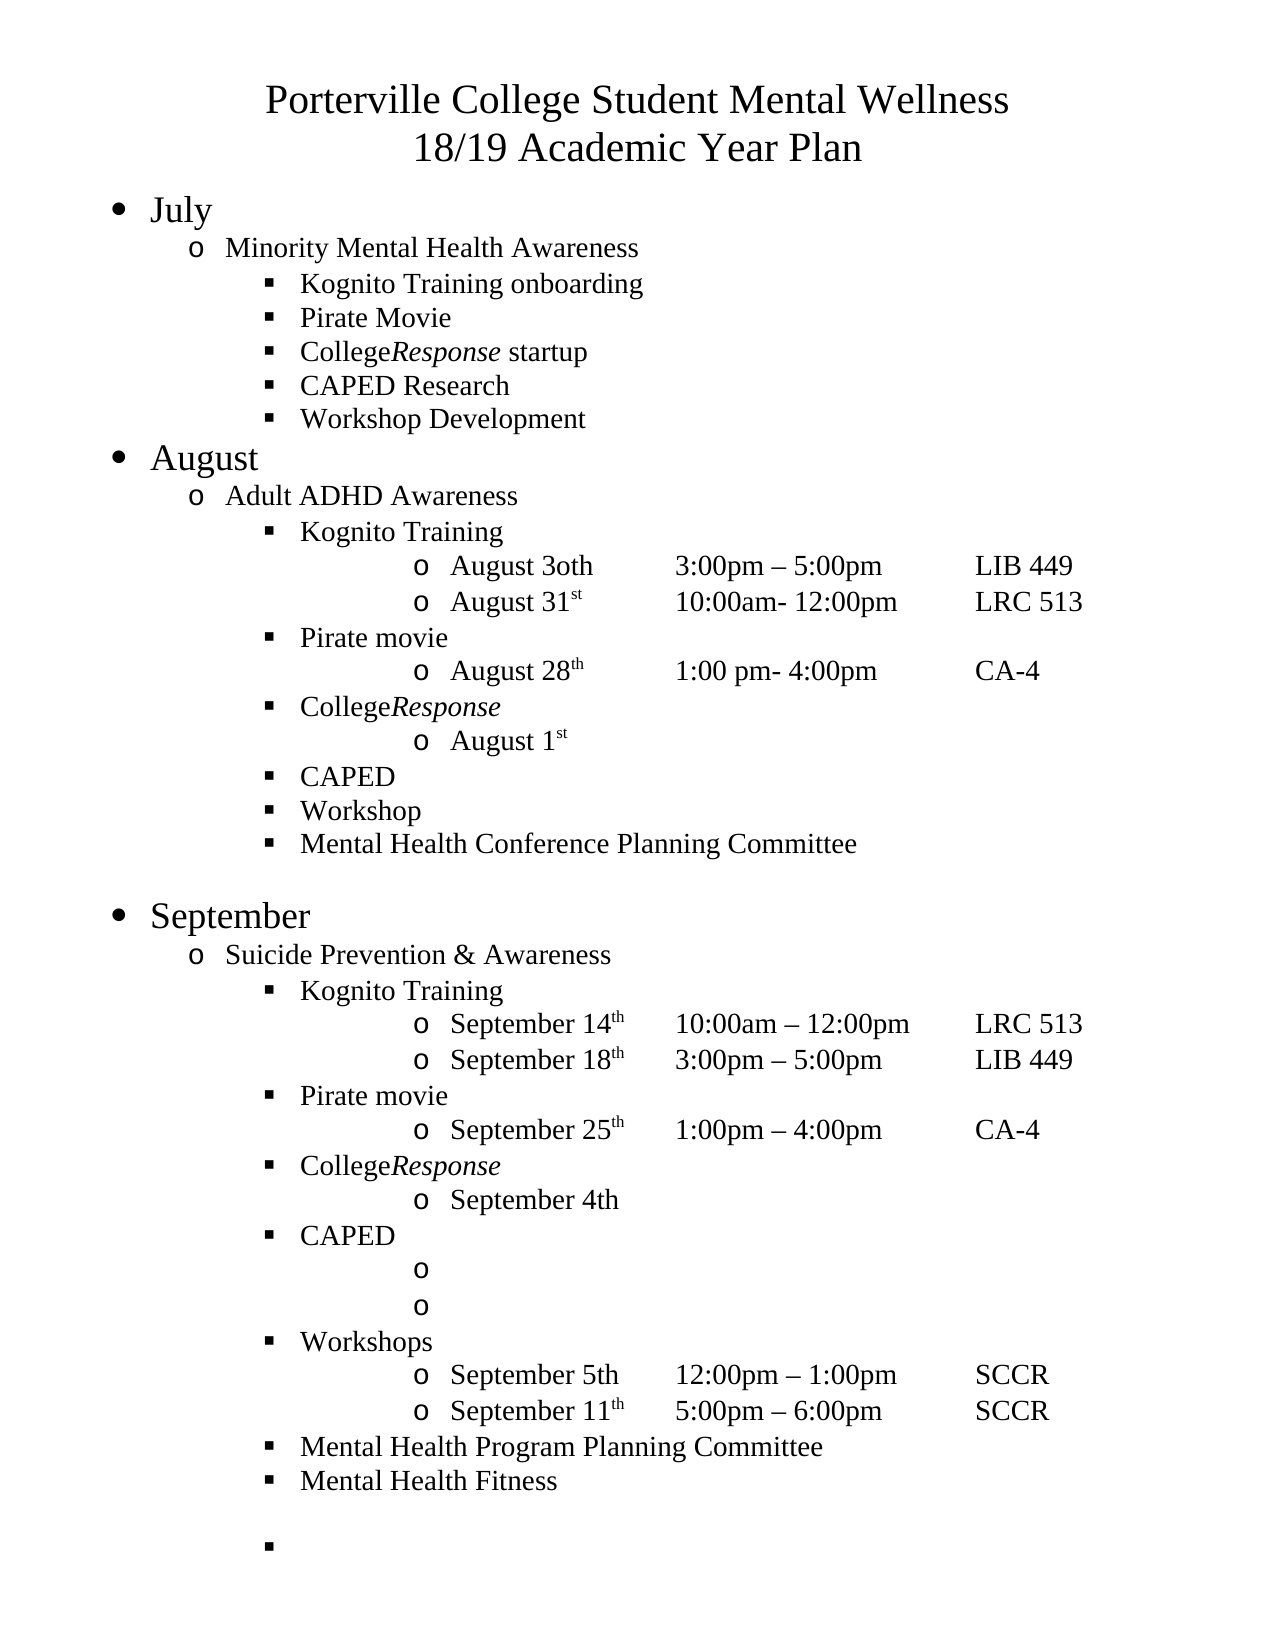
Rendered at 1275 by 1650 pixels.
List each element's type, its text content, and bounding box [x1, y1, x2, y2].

list Workshop [262, 793, 1200, 826]
list August [112, 435, 1200, 478]
list September [112, 894, 1200, 937]
list CollegeResponse [262, 689, 1200, 723]
list Pirate movie [262, 1078, 1200, 1112]
list Pirate movie [262, 620, 1200, 653]
list August 28th 1:00 pm- 4:00pm CA-4 [412, 653, 1200, 689]
list Kognito Training [262, 514, 1200, 548]
list September 18th 3:00pm – 5:00pm LIB 449 [412, 1042, 1200, 1078]
list CAPED Research [262, 368, 1200, 401]
list Minority Mental Health Awareness [187, 231, 1200, 267]
list Kognito Training [262, 973, 1200, 1006]
list September 14th 10:00am – 12:00pm LRC 513 [412, 1006, 1200, 1042]
list CAPED [262, 759, 1200, 793]
list Kognito Training onboarding [262, 267, 1200, 300]
list CAPED [262, 1218, 1200, 1252]
list September 4th [412, 1182, 1200, 1218]
list CollegeResponse startup [262, 334, 1200, 368]
list Suicide Prevention & Awareness [187, 937, 1200, 973]
list September 5th 12:00pm – 1:00pm SCCR [412, 1357, 1200, 1393]
list August 1st [412, 723, 1200, 759]
list Mental Health Program Planning Committee [262, 1429, 1200, 1463]
list July [112, 187, 1200, 231]
list Pirate Movie [262, 300, 1200, 334]
list Mental Health Fitness [262, 1463, 1200, 1497]
list Workshop Development [262, 401, 1200, 435]
list Adult ADHD Awareness [187, 478, 1200, 514]
list September 11th 5:00pm – 6:00pm SCCR [412, 1393, 1200, 1429]
list September 25th 1:00pm – 4:00pm CA-4 [412, 1112, 1200, 1148]
list August 31st 10:00am- 12:00pm LRC 513 [412, 584, 1200, 620]
list Workshops [262, 1324, 1200, 1357]
list August 3oth 3:00pm – 5:00pm LIB 449 [412, 548, 1200, 584]
list Mental Health Conference Planning Committee [262, 826, 1200, 860]
list CollegeResponse [262, 1148, 1200, 1182]
